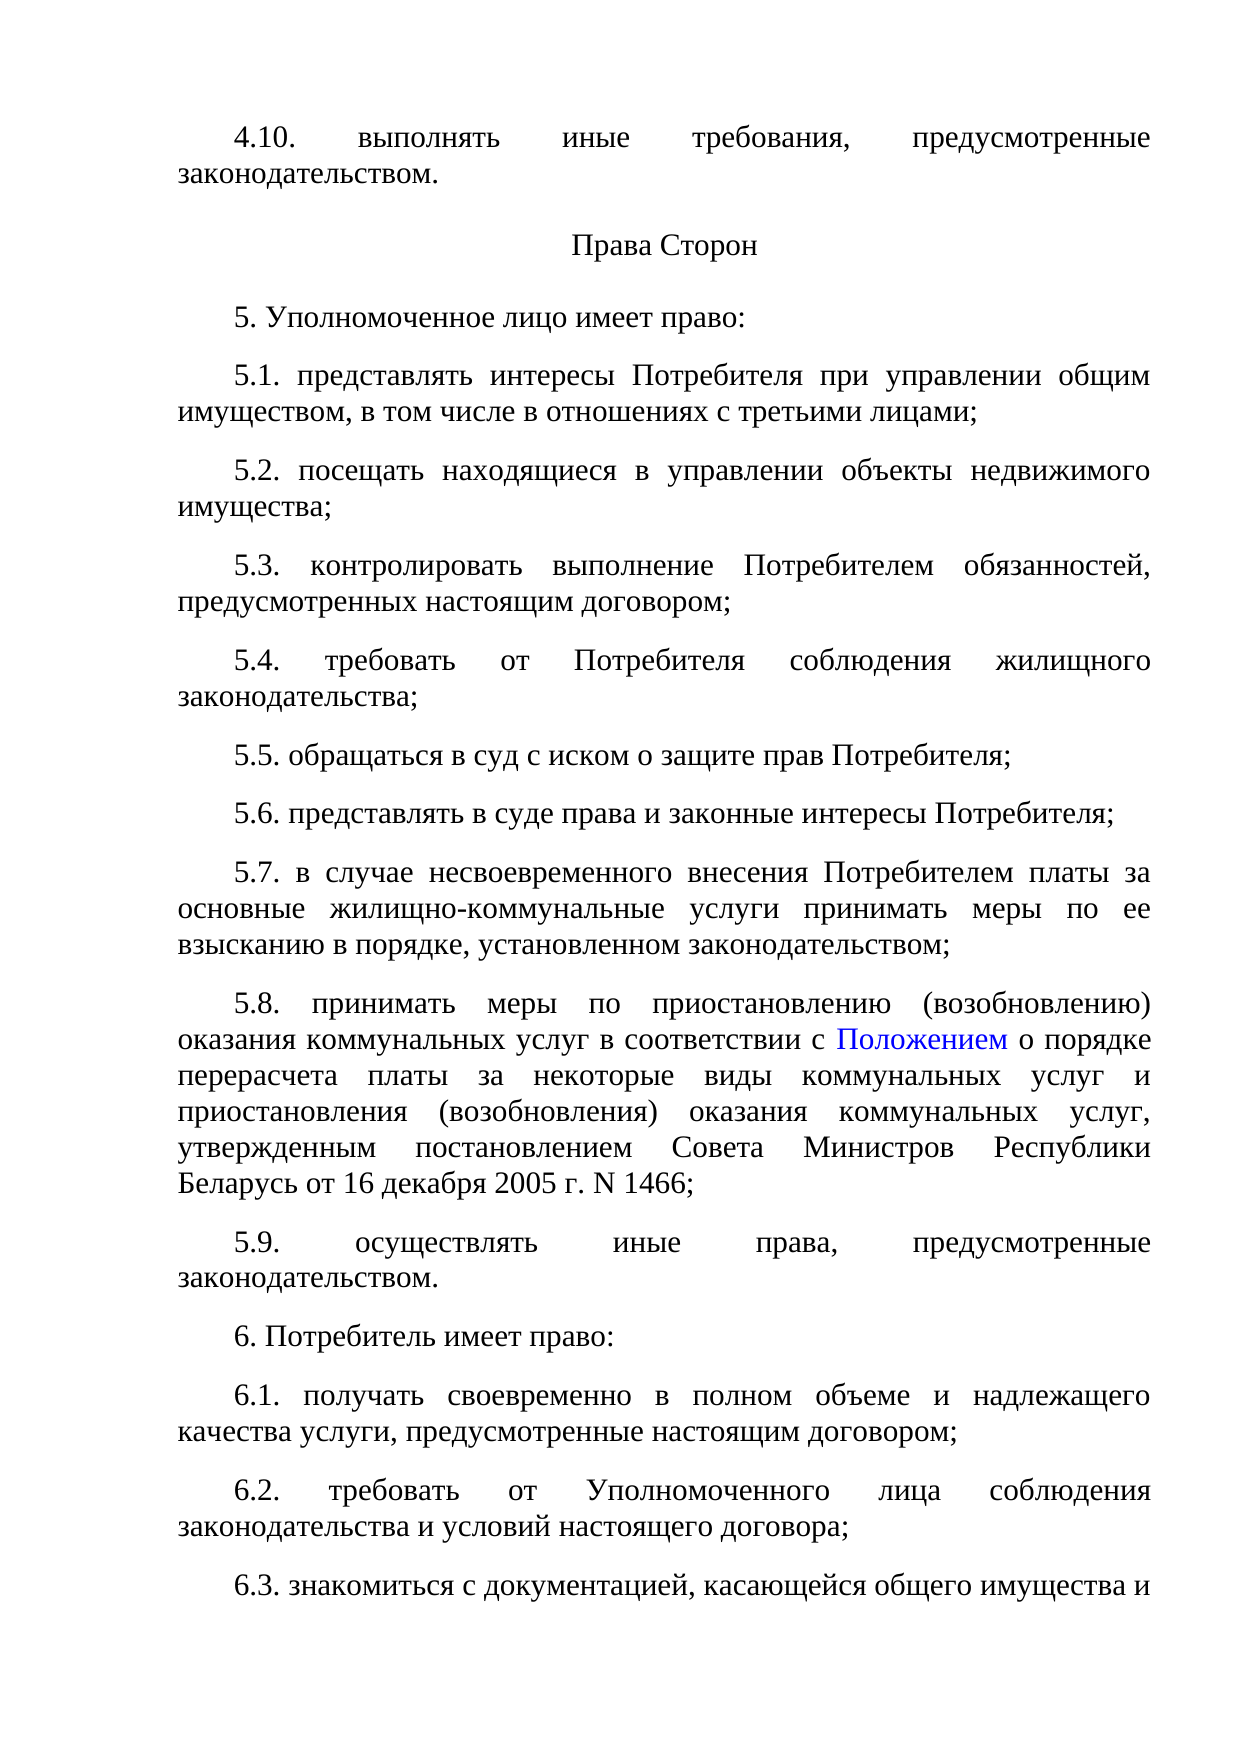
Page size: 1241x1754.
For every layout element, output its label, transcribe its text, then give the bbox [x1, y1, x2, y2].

text 5.2. посещать находящиеся в управлении объекты недвижимого имущества; [177, 451, 1152, 523]
text 5.6. представлять в суде права и законные интересы Потребителя; [177, 795, 1152, 831]
text 5.8. принимать меры по приостановлению (возобновлению) оказания коммунальных услуг в соответствии с Положением о порядке перерасчета платы за некоторые виды коммунальных услуг и приостановления (возобновления) оказания коммунальных услуг, утвержденным постановлением Совета Министров Республики Беларусь от 16 декабря 2005 г. N 1466; [177, 984, 1152, 1200]
text 5.1. представлять интересы Потребителя при управлении общим имуществом, в том числе в отношениях с третьими лицами; [177, 357, 1152, 428]
text 5.7. в случае несвоевременного внесения Потребителем платы за основные жилищно-коммунальные услуги принимать меры по ее взысканию в порядке, установленном законодательством; [177, 853, 1152, 961]
text Права Сторон [177, 226, 1152, 262]
text 6.2. требовать от Уполномоченного лица соблюдения законодательства и условий настоящего договора; [177, 1471, 1152, 1543]
text 5.5. обращаться в суд с иском о защите прав Потребителя; [177, 736, 1152, 772]
text 5.4. требовать от Потребителя соблюдения жилищного законодательства; [177, 641, 1152, 713]
text 4.10. выполнять иные требования, предусмотренные законодательством. [177, 118, 1152, 190]
text 6. Потребитель имеет право: [177, 1318, 1152, 1353]
text 5. Уполномоченное лицо имеет право: [177, 298, 1152, 334]
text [177, 1566, 1152, 1602]
text 5.9. осуществлять иные права, предусмотренные законодательством. [177, 1223, 1152, 1295]
text 6.1. получать своевременно в полном объеме и надлежащего качества услуги, предусмотренные настоящим договором; [177, 1376, 1152, 1448]
text 5.3. контролировать выполнение Потребителем обязанностей, предусмотренных настоящим договором; [177, 546, 1152, 618]
